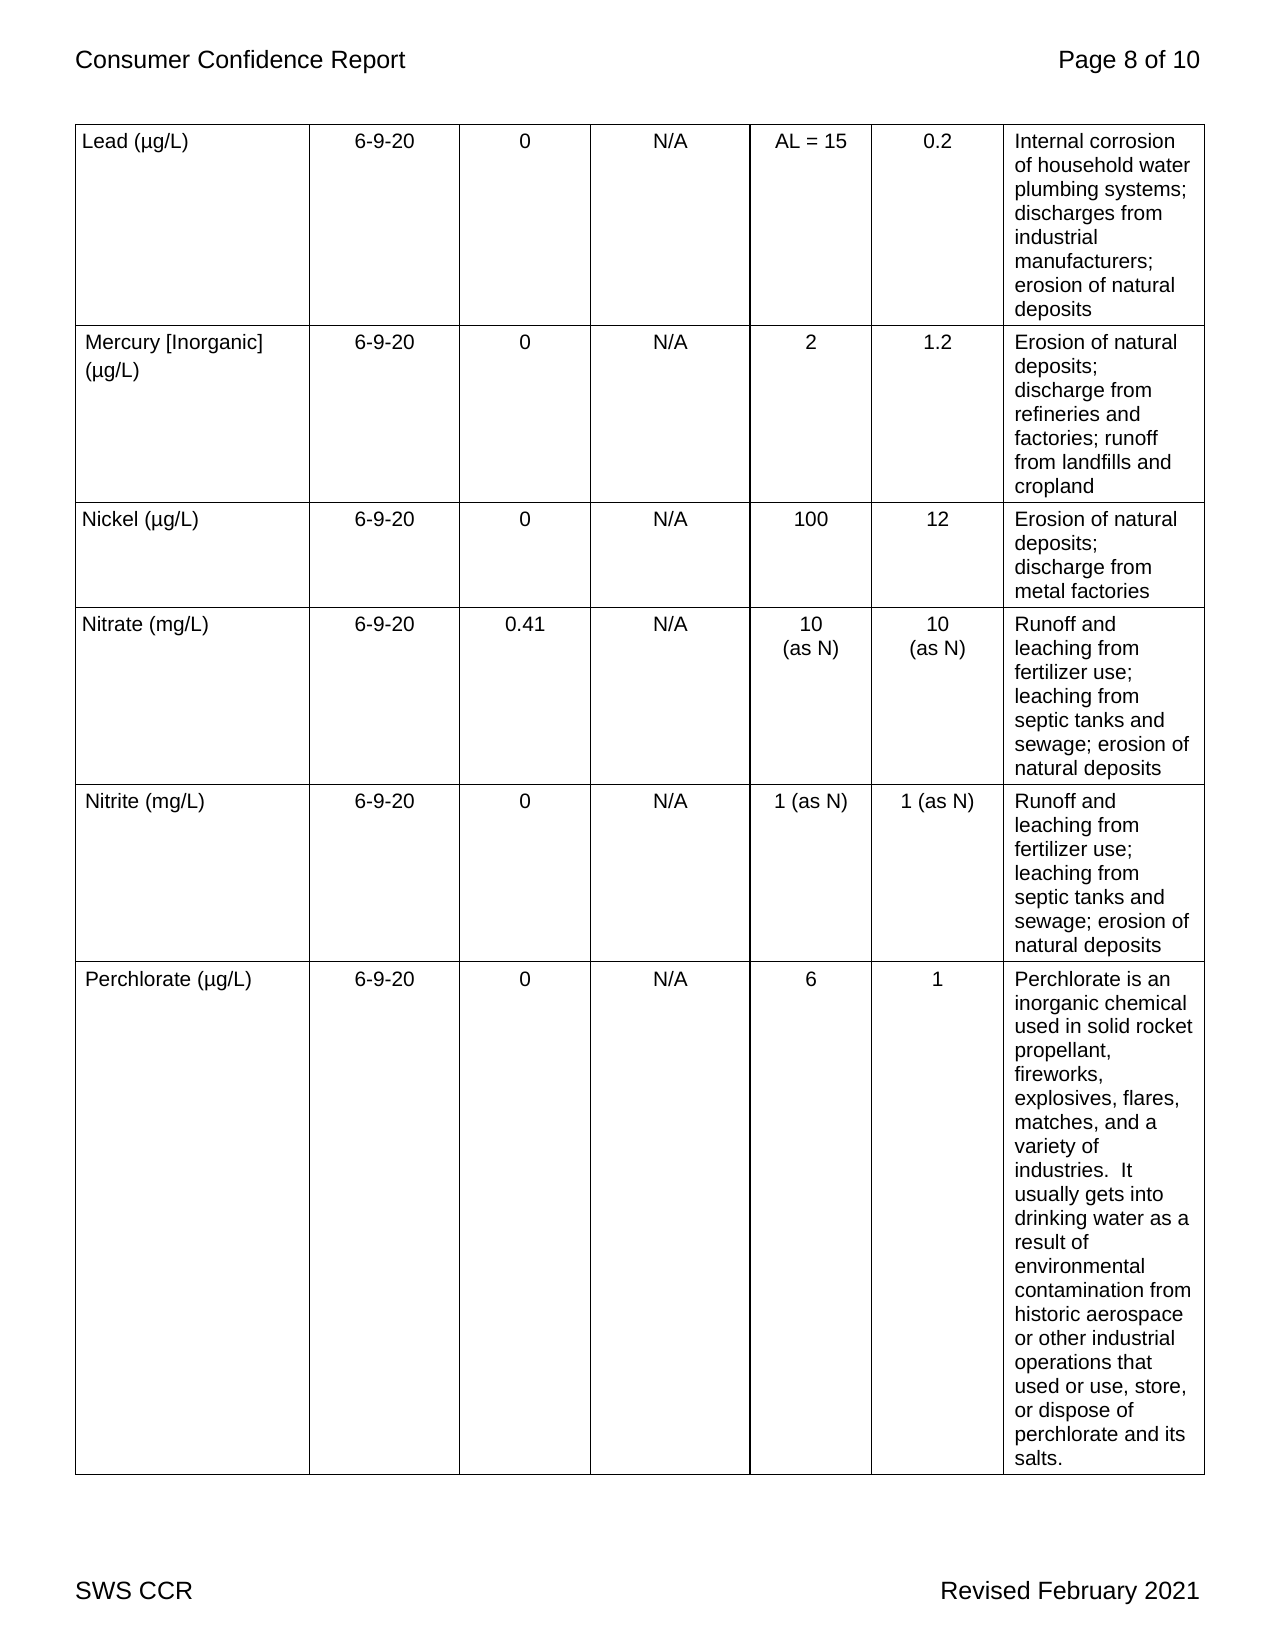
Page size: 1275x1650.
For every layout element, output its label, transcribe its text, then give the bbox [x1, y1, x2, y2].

table_cell 6-9-20 [310, 125, 459, 325]
table_cell 0 [460, 503, 590, 607]
table_cell Lead (µg/L) [76, 125, 309, 325]
table_cell Erosion of natural deposits; discharge from refineries and factories; runoff from landfills and cropland [1004, 326, 1204, 502]
table_cell 0 [460, 962, 590, 1474]
table_cell 6-9-20 [310, 503, 459, 607]
table_cell Nitrite (mg/L) [76, 785, 309, 961]
table_cell 6-9-20 [310, 608, 459, 784]
table_cell 100 [751, 503, 871, 607]
table_cell Internal corrosion of household water plumbing systems; discharges from industrial manufacturers; erosion of natural deposits [1004, 125, 1204, 325]
table_cell Nitrate (mg/L) [76, 608, 309, 784]
table_cell 10 (as N) [872, 608, 1003, 784]
table_cell Perchlorate is an inorganic chemical used in solid rocket propellant, fireworks, explosives, flares, matches, and a variety of industries. It usually gets into drinking water as a result of environmental contamination from historic aerospace or other industrial operations that used or use, store, or dispose of perchlorate and its salts. [1004, 962, 1204, 1474]
table_cell 0 [460, 125, 590, 325]
table_cell 1 (as N) [751, 785, 871, 961]
table_cell Mercury [Inorganic] (µg/L) [76, 326, 309, 502]
table_cell 6-9-20 [310, 785, 459, 961]
table_cell 2 [751, 326, 871, 502]
table_cell 6 [751, 962, 871, 1474]
table_cell 6-9-20 [310, 962, 459, 1474]
table_cell Runoff and leaching from fertilizer use; leaching from septic tanks and sewage; erosion of natural deposits [1004, 785, 1204, 961]
table_cell Runoff and leaching from fertilizer use; leaching from septic tanks and sewage; erosion of natural deposits [1004, 608, 1204, 784]
table_cell N/A [591, 125, 749, 325]
table_cell AL = 15 [751, 125, 871, 325]
table_cell N/A [591, 608, 749, 784]
table_cell 0.2 [872, 125, 1003, 325]
table_cell Erosion of natural deposits; discharge from metal factories [1004, 503, 1204, 607]
table_cell N/A [591, 785, 749, 961]
table_cell Perchlorate (µg/L) [76, 962, 309, 1474]
table_cell N/A [591, 962, 749, 1474]
table_cell N/A [591, 326, 749, 502]
table_cell N/A [591, 503, 749, 607]
table_cell 12 [872, 503, 1003, 607]
table_cell 0.41 [460, 608, 590, 784]
table_cell 1 [872, 962, 1003, 1474]
table_cell Nickel (µg/L) [76, 503, 309, 607]
table_cell 6-9-20 [310, 326, 459, 502]
table_cell 1.2 [872, 326, 1003, 502]
table_cell 10 (as N) [751, 608, 871, 784]
table_cell 0 [460, 326, 590, 502]
table_cell 1 (as N) [872, 785, 1003, 961]
table_cell 0 [460, 785, 590, 961]
